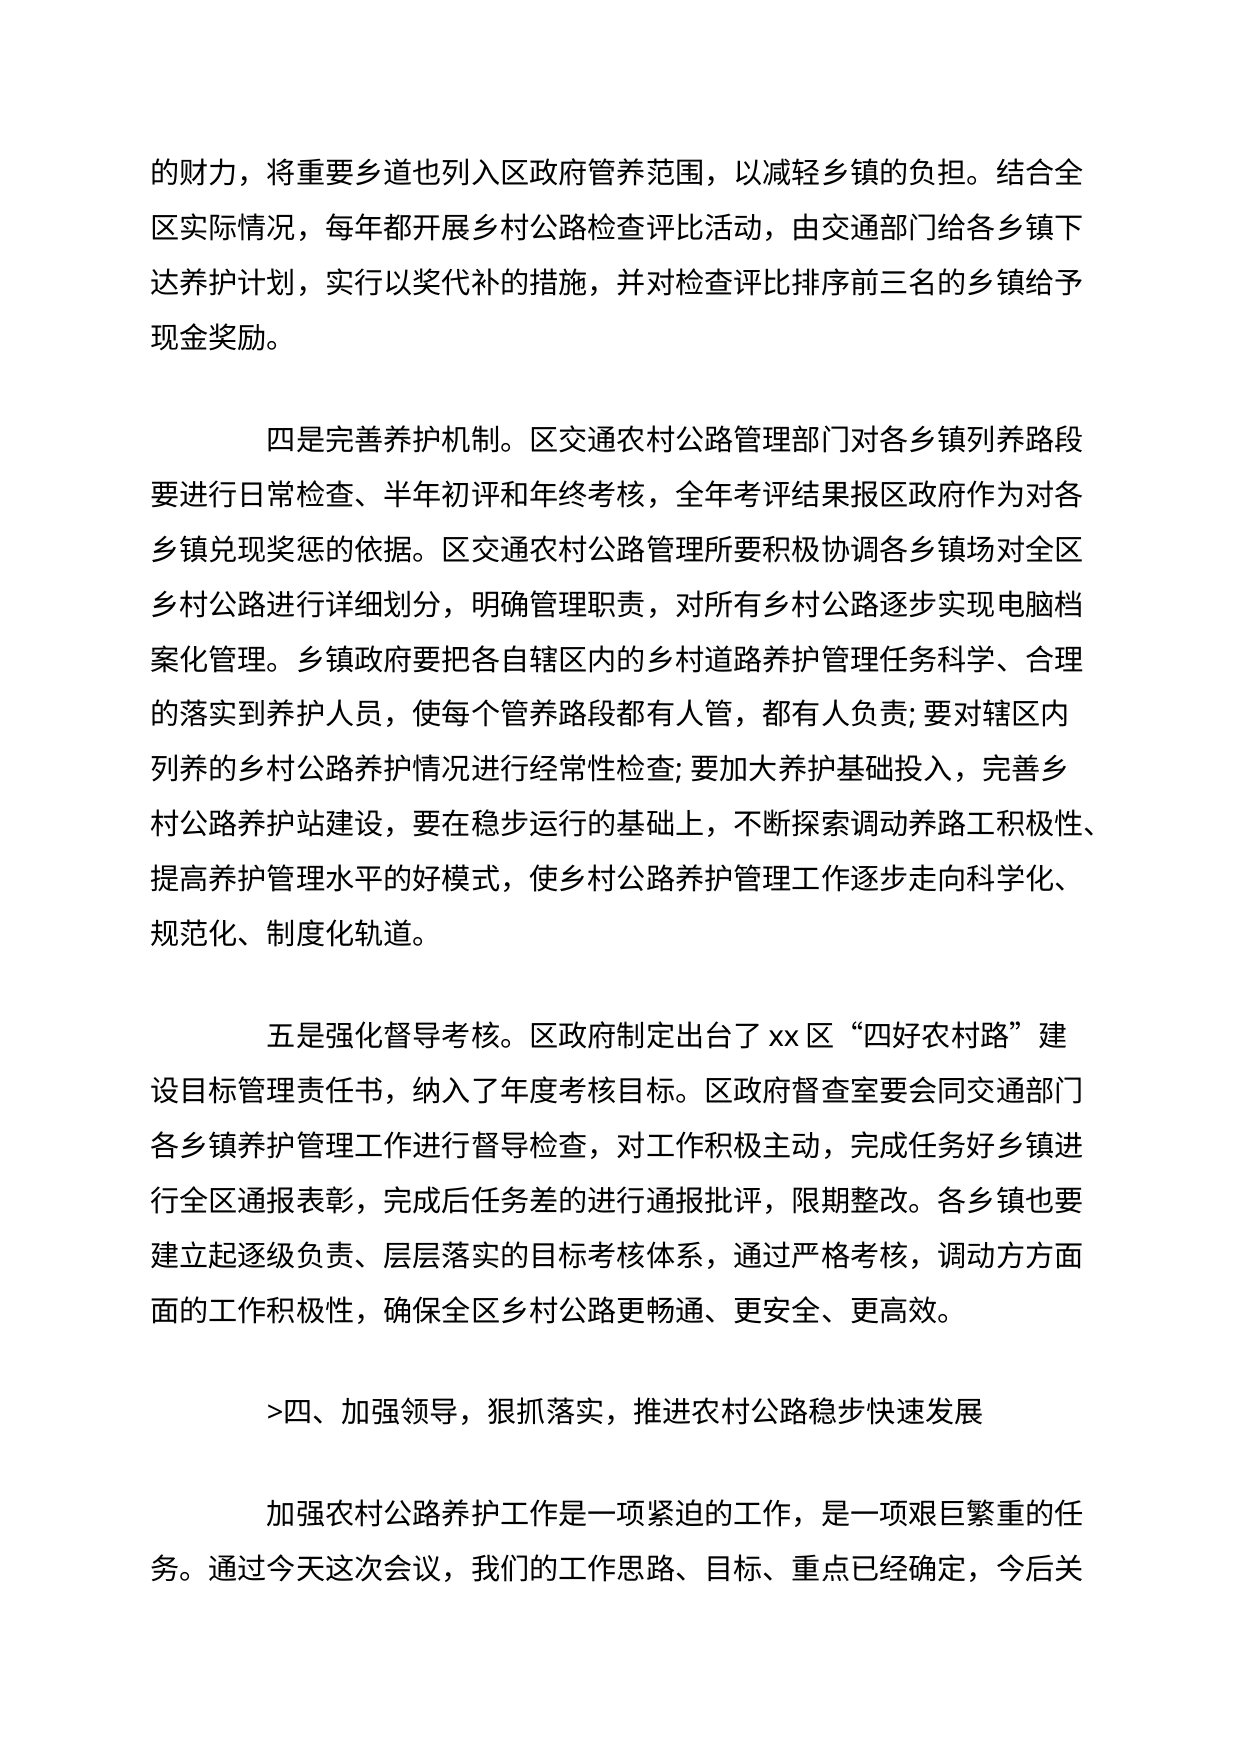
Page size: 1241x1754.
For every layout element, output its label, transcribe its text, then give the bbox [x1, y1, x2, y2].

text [150, 1491, 1090, 1588]
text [150, 150, 1090, 357]
text 五是强化督导考核。区政府制定出台了xx区“四好农村路”建设目标管理责任书，纳入了年度考核目标。区政府督查室要会同交通部门各乡镇养护管理工作进行督导检查，对工作积极主动，完成任务好乡镇进行全区通报表彰，完成后任务差的进行通报批评，限期整改。各乡镇也要建立起逐级负责、层层落实的目标考核体系，通过严格考核，调动方方面面的工作积极性，确保全区乡村公路更畅通、更安全、更高效。 [150, 1012, 1090, 1329]
text >四、加强领导，狠抓落实，推进农村公路稳步快速发展 [150, 1389, 1090, 1431]
text 四是完善养护机制。区交通农村公路管理部门对各乡镇列养路段要进行日常检查、半年初评和年终考核，全年考评结果报区政府作为对各乡镇兑现奖惩的依据。区交通农村公路管理所要积极协调各乡镇场对全区乡村公路进行详细划分，明确管理职责，对所有乡村公路逐步实现电脑档案化管理。乡镇政府要把各自辖区内的乡村道路养护管理任务科学、合理的落实到养护人员，使每个管养路段都有人管，都有人负责; 要对辖区内列养的乡村公路养护情况进行经常性检查; 要加大养护基础投入，完善乡村公路养护站建设，要在稳步运行的基础上，不断探索调动养路工积极性、提高养护管理水平的好模式，使乡村公路养护管理工作逐步走向科学化、规范化、制度化轨道。 [150, 416, 1090, 953]
